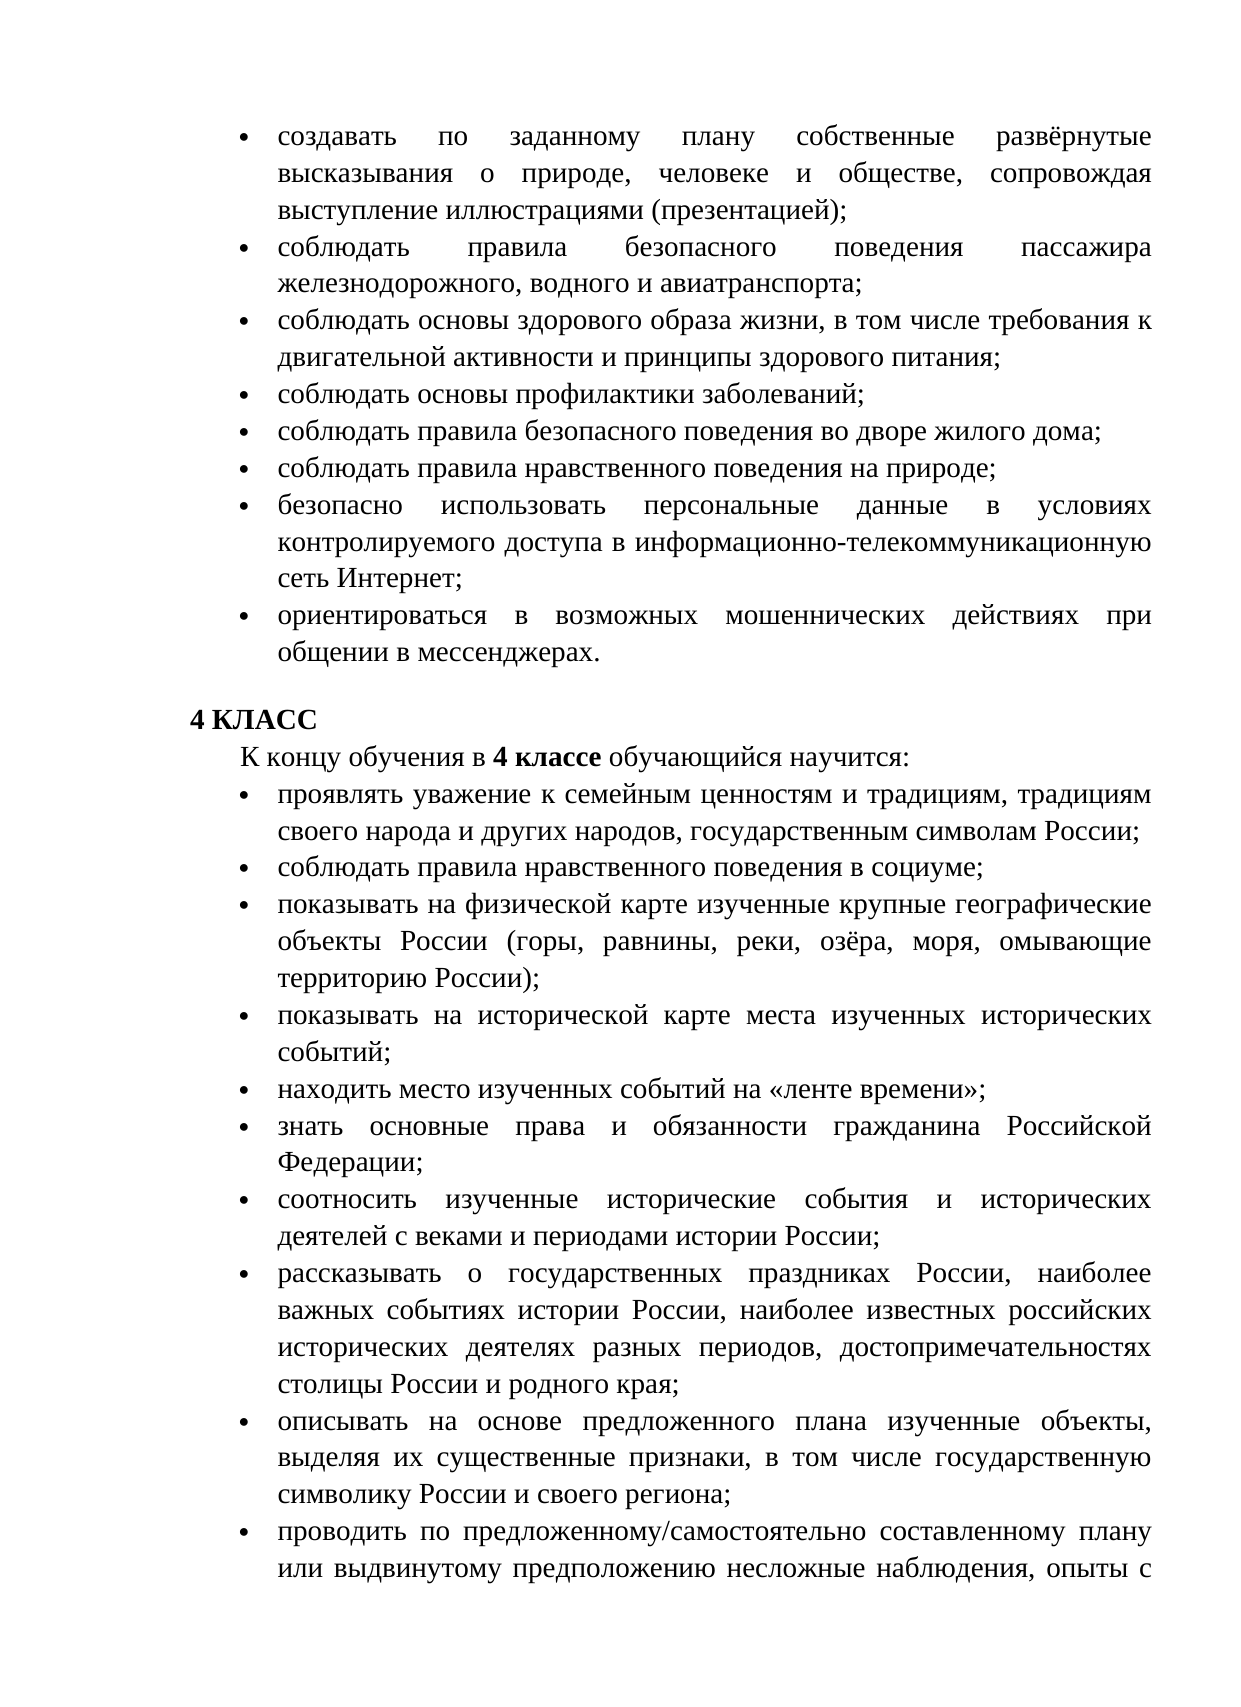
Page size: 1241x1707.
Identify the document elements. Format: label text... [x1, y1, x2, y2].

list соотносить изученные исторические события и исторических деятелей с веками и периодами истории России; [240, 1181, 1152, 1252]
list рассказывать о государственных праздниках России, наиболее важных событиях истории России, наиболее известных российских исторических деятелях разных периодов, достопримечательностях столицы России и родного края; [240, 1255, 1152, 1399]
list ориентироваться в возможных мошеннических действиях при общении в мессенджерах. [240, 597, 1152, 668]
list описывать на основе предложенного плана изученные объекты, выделяя их существенные признаки, в том числе государственную символику России и своего региона; [240, 1403, 1152, 1510]
text К концу обучения в 4 классе обучающийся научится: [177, 739, 1152, 772]
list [240, 1513, 1152, 1584]
list показывать на исторической карте места изученных исторических событий; [240, 997, 1152, 1067]
list показывать на физической карте изученные крупные географические объекты России (горы, равнины, реки, озёра, моря, омывающие территорию России); [240, 886, 1152, 994]
list соблюдать правила нравственного поведения на природе; [240, 450, 1152, 483]
list проявлять уважение к семейным ценностям и традициям, традициям своего народа и других народов, государственным символам России; [240, 776, 1152, 846]
list безопасно использовать персональные данные в условиях контролируемого доступа в информационно-телекоммуникационную сеть Интернет; [240, 487, 1152, 594]
text 4 КЛАСС [190, 702, 1152, 736]
list создавать по заданному плану собственные развёрнутые высказывания о природе, человеке и обществе, сопровождая выступление иллюстрациями (презентацией); [240, 118, 1152, 225]
list соблюдать основы здорового образа жизни, в том числе требования к двигательной активности и принципы здорового питания; [240, 302, 1152, 373]
list соблюдать правила нравственного поведения в социуме; [240, 849, 1152, 883]
list соблюдать основы профилактики заболеваний; [240, 376, 1152, 410]
list соблюдать правила безопасного поведения во дворе жилого дома; [240, 413, 1152, 447]
list знать основные права и обязанности гражданина Российской Федерации; [240, 1108, 1152, 1178]
list находить место изученных событий на «ленте времени»; [240, 1071, 1152, 1104]
list соблюдать правила безопасного поведения пассажира железнодорожного, водного и авиатранспорта; [240, 229, 1152, 299]
